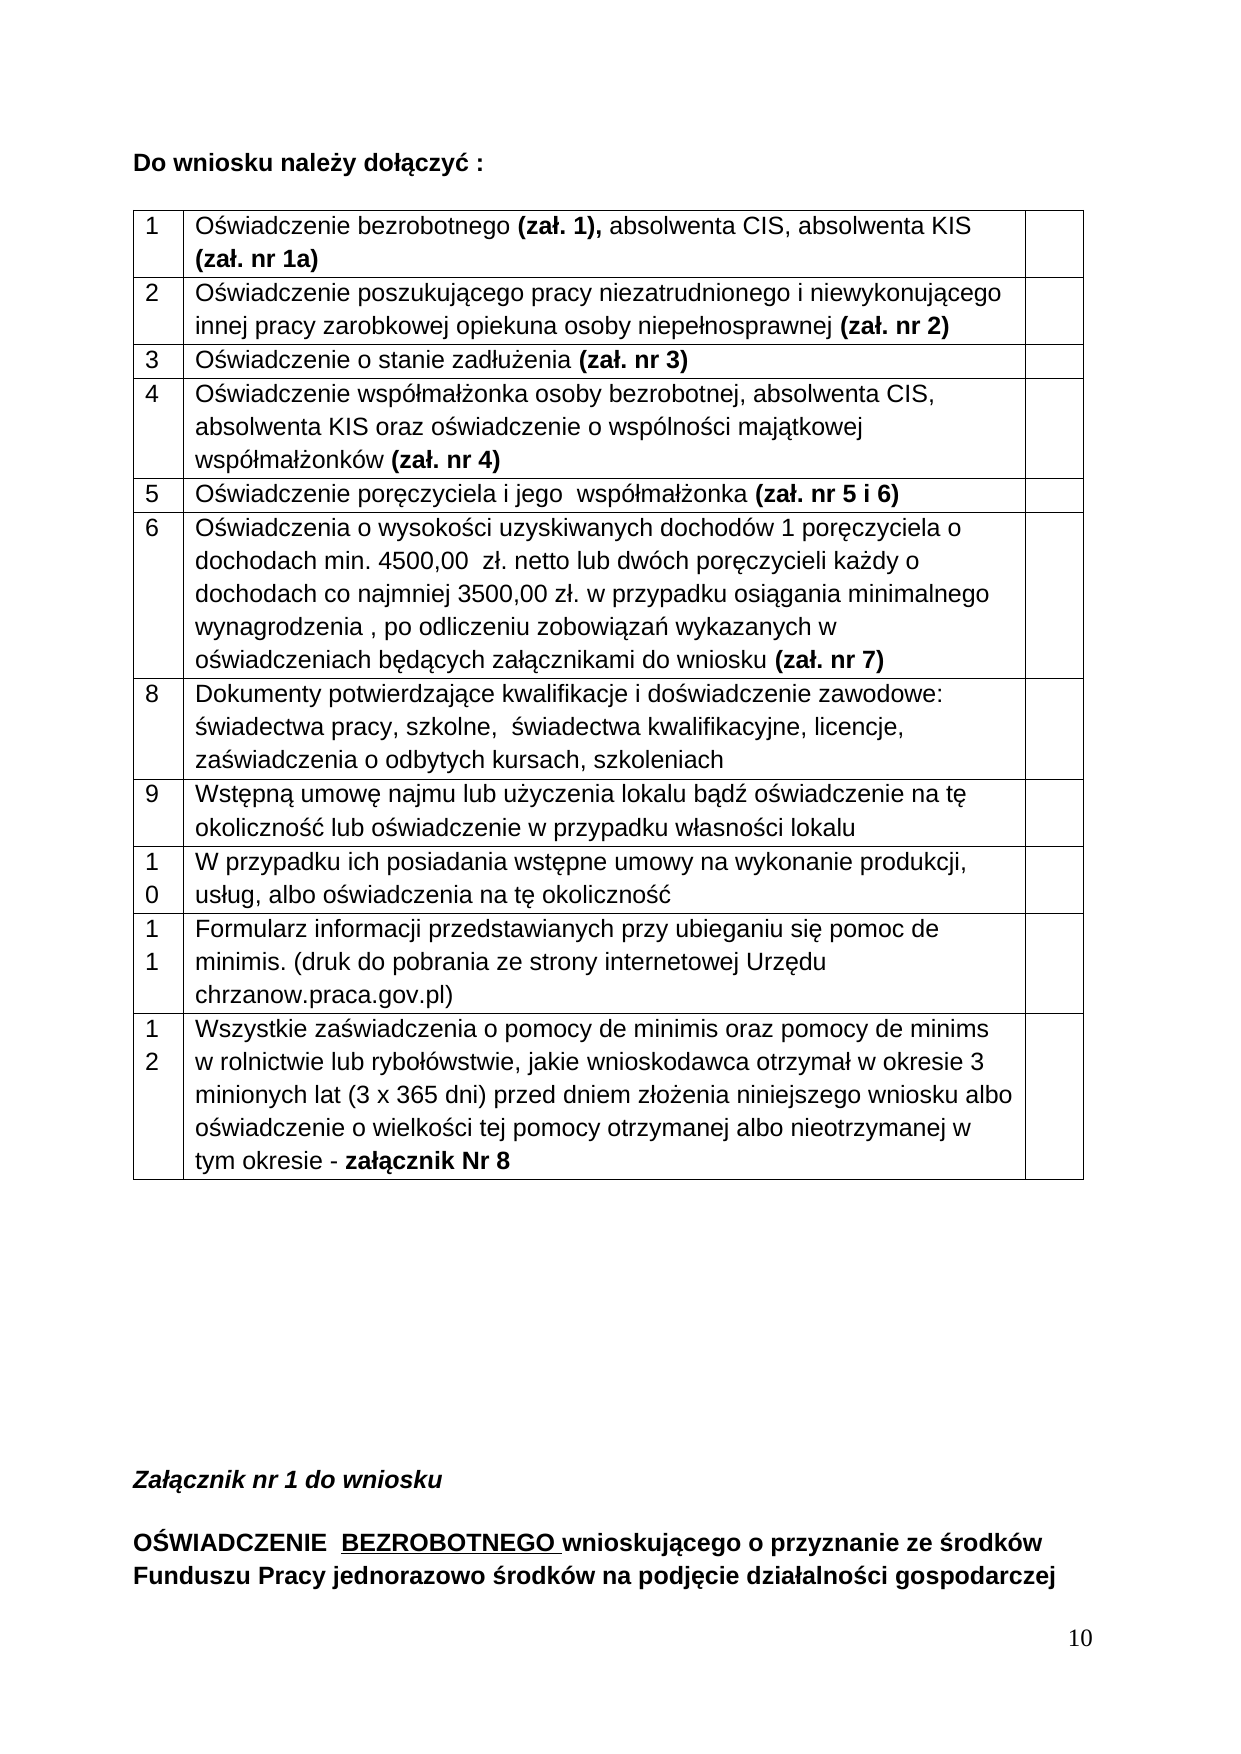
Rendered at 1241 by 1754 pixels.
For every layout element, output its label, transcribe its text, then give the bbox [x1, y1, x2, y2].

table_cell [1026, 679, 1083, 778]
table_cell Formularz informacji przedstawianych przy ubieganiu się pomoc de minimis. (druk do pobrania ze strony internetowej Urzędu chrzanow.praca.gov.pl) [184, 914, 1025, 1013]
table_cell 5 [134, 479, 183, 512]
table_header 1 [134, 211, 183, 277]
table_cell Dokumenty potwierdzające kwalifikacje i doświadczenie zawodowe: świadectwa pracy, szkolne, świadectwa kwalifikacyjne, licencje, zaświadczenia o odbytych kursach, szkoleniach [184, 679, 1025, 778]
table_cell Oświadczenie współmałżonka osoby bezrobotnej, absolwenta CIS, absolwenta KIS oraz oświadczenie o wspólności majątkowej współmałżonków (zał. nr 4) [184, 379, 1025, 478]
title OŚWIADCZENIE BEZROBOTNEGO wnioskującego o przyznanie ze środków Funduszu Pracy jednorazowo środków na podjęcie działalności gospodarczej [133, 1528, 1093, 1589]
table_cell 4 [134, 379, 183, 478]
table_cell Oświadczenia o wysokości uzyskiwanych dochodów 1 poręczyciela o dochodach min. 4500,00 zł. netto lub dwóch poręczycieli każdy o dochodach co najmniej 3500,00 zł. w przypadku osiągania minimalnego wynagrodzenia , po odliczeniu zobowiązań wykazanych w oświadczeniach będących załącznikami do wniosku (zał. nr 7) [184, 513, 1025, 678]
table_cell [1026, 479, 1083, 512]
table_cell 9 [134, 780, 183, 846]
table_cell Wszystkie zaświadczenia o pomocy de minimis oraz pomocy de minims w rolnictwie lub rybołówstwie, jakie wnioskodawca otrzymał w okresie 3 minionych lat (3 x 365 dni) przed dniem złożenia niniejszego wniosku albo oświadczenie o wielkości tej pomocy otrzymanej albo nieotrzymanej w tym okresie - załącznik Nr 8 [184, 1014, 1025, 1179]
table_cell 12 [134, 1014, 183, 1179]
table_cell 6 [134, 513, 183, 678]
table_cell [1026, 278, 1083, 344]
table_cell 2 [134, 278, 183, 344]
table_cell Wstępną umowę najmu lub użyczenia lokalu bądź oświadczenie na tę okoliczność lub oświadczenie w przypadku własności lokalu [184, 780, 1025, 846]
table_cell 10 [134, 847, 183, 913]
table_cell Oświadczenie poręczyciela i jego współmałżonka (zał. nr 5 i 6) [184, 479, 1025, 512]
table_cell [1026, 1014, 1083, 1179]
table_cell Oświadczenie poszukującego pracy niezatrudnionego i niewykonującego innej pracy zarobkowej opiekuna osoby niepełnosprawnej (zał. nr 2) [184, 278, 1025, 344]
text Załącznik nr 1 do wniosku [133, 1466, 1093, 1494]
table_cell 3 [134, 345, 183, 378]
table_cell W przypadku ich posiadania wstępne umowy na wykonanie produkcji, usług, albo oświadczenia na tę okoliczność [184, 847, 1025, 913]
text Do wniosku należy dołączyć : [133, 148, 1093, 176]
table_header [1026, 211, 1083, 277]
table_header Oświadczenie bezrobotnego (zał. 1), absolwenta CIS, absolwenta KIS (zał. nr 1a) [184, 211, 1025, 277]
table_cell 8 [134, 679, 183, 778]
table_cell [1026, 345, 1083, 378]
table_cell [1026, 847, 1083, 913]
table_cell [1026, 379, 1083, 478]
table_cell [1026, 914, 1083, 1013]
table_cell [1026, 780, 1083, 846]
table_cell [1026, 513, 1083, 678]
table_cell 11 [134, 914, 183, 1013]
table_cell Oświadczenie o stanie zadłużenia (zał. nr 3) [184, 345, 1025, 378]
